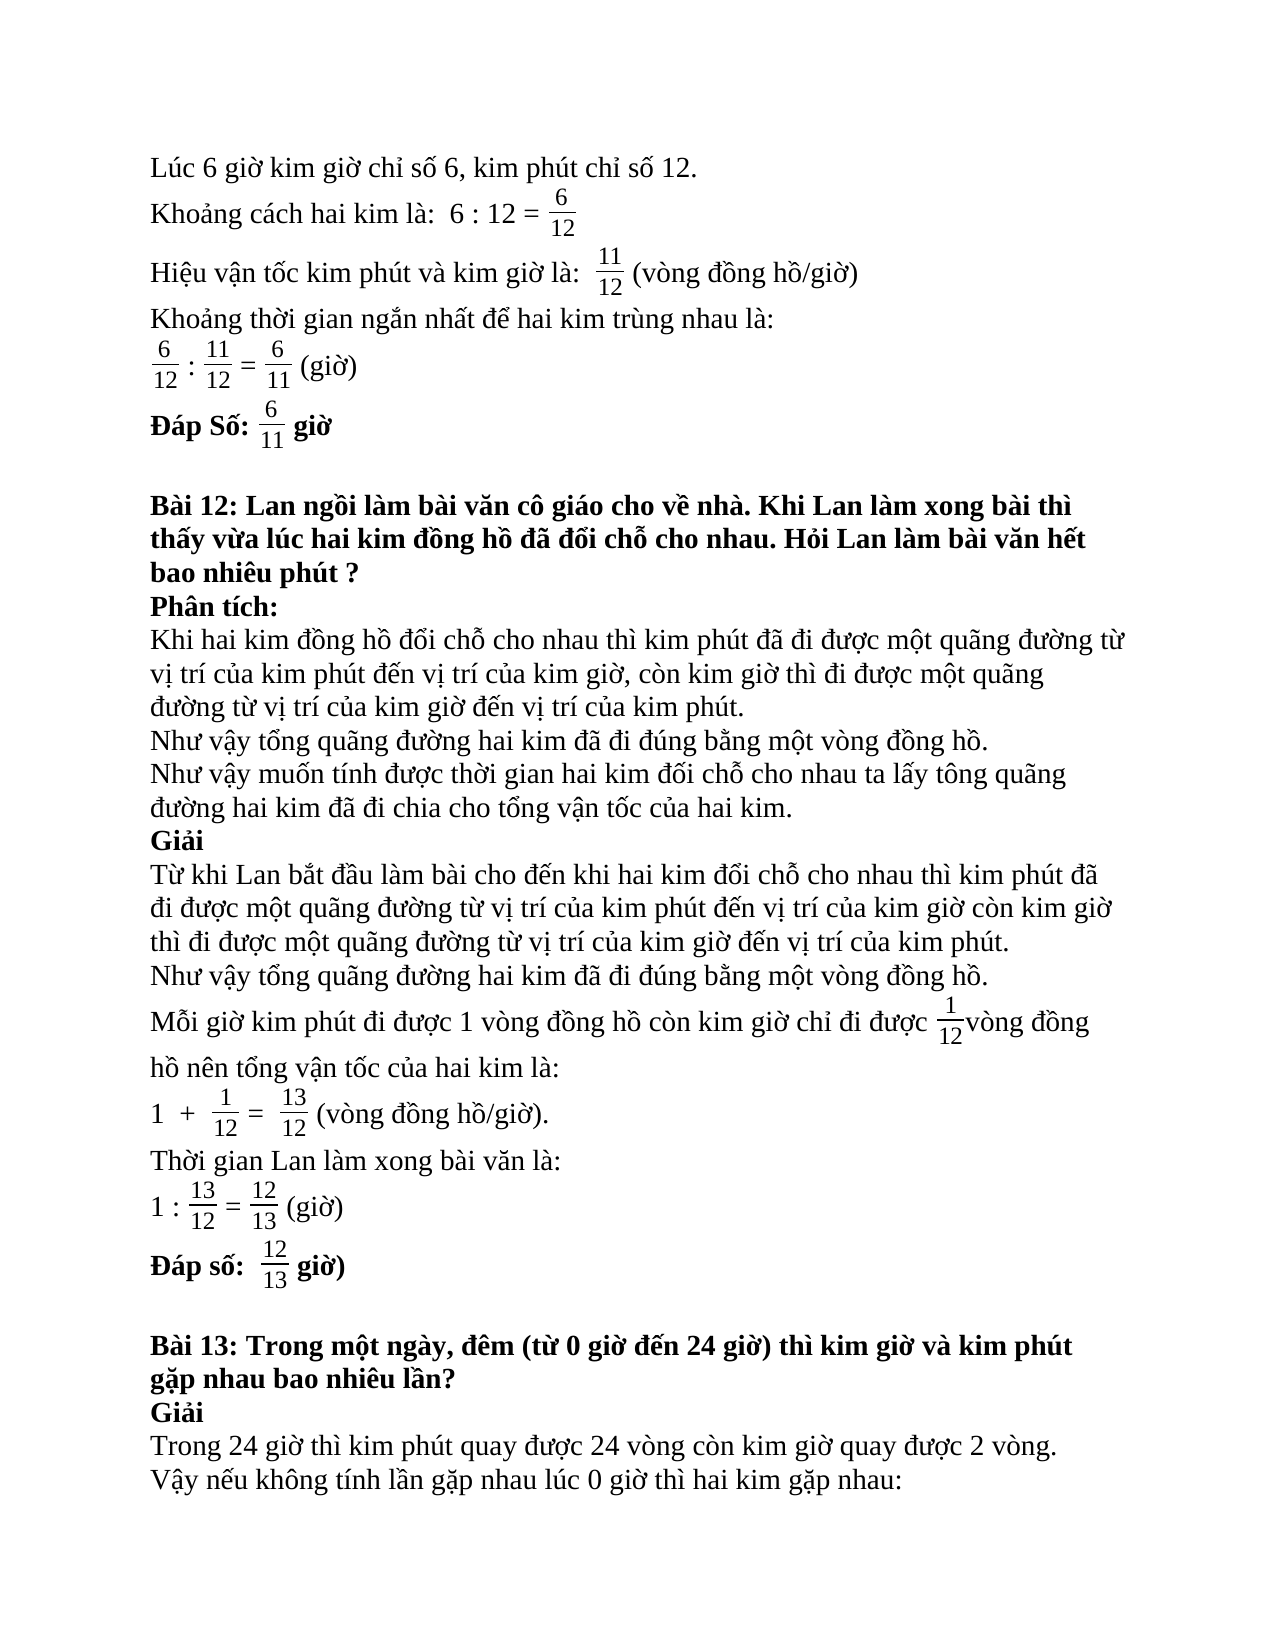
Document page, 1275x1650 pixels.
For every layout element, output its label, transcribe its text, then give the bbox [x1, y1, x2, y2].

text Vậy nếu không tính lần gặp nhau lúc 0 giờ thì hai kim gặp nhau: [150, 1462, 1125, 1495]
text Khi hai kim đồng hồ đổi chỗ cho nhau thì kim phút đã đi được một quãng đường từ vị trí của kim phút đến vị trí của kim giờ, còn kim giờ thì đi được một quãng đường từ vị trí của kim giờ đến vị trí của kim phút. [150, 622, 1125, 723]
text Phân tích: [150, 589, 1125, 622]
text Đáp Số: giờ [150, 396, 1125, 454]
text Hiệu vận tốc kim phút và kim giờ là: (vòng đồng hồ/giờ) [150, 242, 1125, 301]
text Thời gian Lan làm xong bài văn là: [150, 1143, 1125, 1176]
text Đáp số: giờ) [150, 1235, 1125, 1294]
text Bài 13: Trong một ngày, đêm (từ 0 giờ đến 24 giờ) thì kim giờ và kim phút gặp nhau bao nhiêu lần? [150, 1328, 1125, 1395]
text Khoảng cách hai kim là: 6 : 12 = [150, 183, 1125, 242]
text Khoảng thời gian ngắn nhất để hai kim trùng nhau là: [150, 301, 1125, 335]
text Giải [150, 1395, 1125, 1428]
text 1 : = (giờ) [150, 1176, 1125, 1235]
text Giải [150, 823, 1125, 857]
text Như vậy tổng quãng đường hai kim đã đi đúng bằng một vòng đồng hồ. [150, 958, 1125, 991]
text Trong 24 giờ thì kim phút quay được 24 vòng còn kim giờ quay được 2 vòng. [150, 1428, 1125, 1462]
text Từ khi Lan bắt đầu làm bài cho đến khi hai kim đổi chỗ cho nhau thì kim phút đã đi được một quãng đường từ vị trí của kim phút đến vị trí của kim giờ còn kim giờ thì đi được một quãng đường từ vị trí của kim giờ đến vị trí của kim phút. [150, 857, 1125, 958]
text Như vậy muốn tính được thời gian hai kim đối chỗ cho nhau ta lấy tông quãng đường hai kim đã đi chia cho tổng vận tốc của hai kim. [150, 756, 1125, 823]
text Như vậy tổng quãng đường hai kim đã đi đúng bằng một vòng đồng hồ. [150, 723, 1125, 756]
text 1 + = (vòng đồng hồ/giờ). [150, 1084, 1125, 1143]
text Bài 12: Lan ngồi làm bài văn cô giáo cho về nhà. Khi Lan làm xong bài thì thấy vừa lúc hai kim đồng hồ đã đổi chỗ cho nhau. Hỏi Lan làm bài văn hết bao nhiêu phút ? [150, 488, 1125, 589]
text Mỗi giờ kim phút đi được 1 vòng đồng hồ còn kim giờ chỉ đi được vòng đồng hồ nên tổng vận tốc của hai kim là: [150, 991, 1125, 1084]
text Lúc 6 giờ kim giờ chỉ số 6, kim phút chỉ số 12. [150, 150, 1125, 183]
text : = (giờ) [150, 335, 1125, 396]
